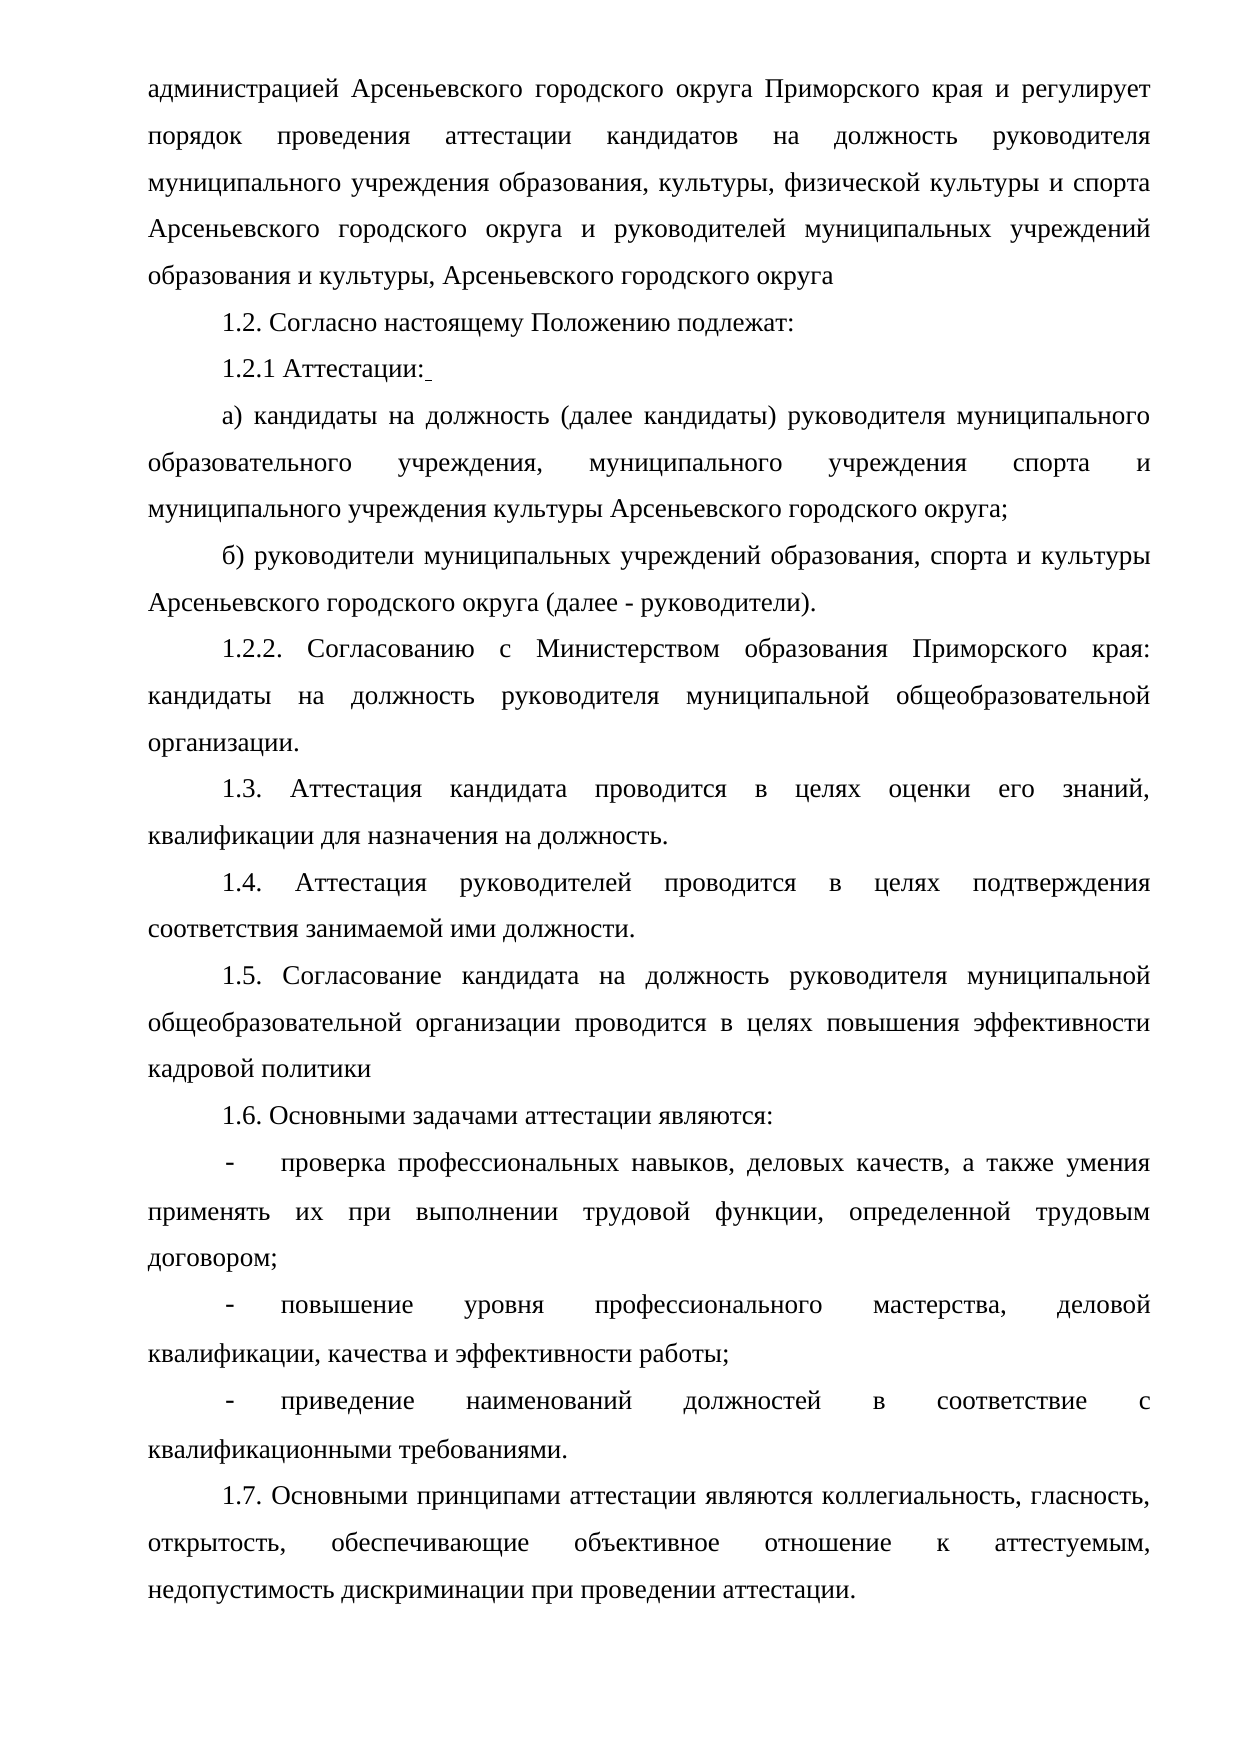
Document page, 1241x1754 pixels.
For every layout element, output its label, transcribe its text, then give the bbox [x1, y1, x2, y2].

list повышение уровня профессионального мастерства, деловой квалификации, качества и эффективности работы; [148, 1288, 1152, 1368]
list проверка профессиональных навыков, деловых качеств, а также умения применять их при выполнении трудовой функции, определенной трудовым договором; [148, 1146, 1152, 1273]
text 1.3. Аттестация кандидата проводится в целях оценки его знаний, квалификации для назначения на должность. [148, 772, 1152, 850]
text 1.5. Согласование кандидата на должность руководителя муниципальной общеобразовательной организации проводится в целях повышения эффективности кадровой политики [148, 959, 1152, 1084]
text а) кандидаты на должность (далее кандидаты) руководителя муниципального образовательного учреждения, муниципального учреждения спорта и муниципального учреждения культуры Арсеньевского городского округа; [148, 399, 1152, 524]
text 1.6. Основными задачами аттестации являются: [148, 1099, 1152, 1130]
text 1.2.1 Аттестации: [148, 352, 1152, 384]
text 1.2. Согласно настоящему Положению подлежат: [148, 306, 1152, 337]
text 1.7. Основными принципами аттестации являются коллегиальность, гласность, открытость, обеспечивающие объективное отношение к аттестуемым, недопустимость дискриминации при проведении аттестации. [148, 1479, 1152, 1604]
text 1.4. Аттестация руководителей проводится в целях подтверждения соответствия занимаемой ими должности. [148, 866, 1152, 944]
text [148, 72, 1152, 290]
text 1.2.2. Согласованию с Министерством образования Приморского края: кандидаты на должность руководителя муниципальной общеобразовательной организации. [148, 632, 1152, 757]
list приведение наименований должностей в соответствие с квалификационными требованиями. [148, 1384, 1152, 1464]
text б) руководители муниципальных учреждений образования, спорта и культуры Арсеньевского городского округа (далее - руководители). [148, 539, 1152, 617]
